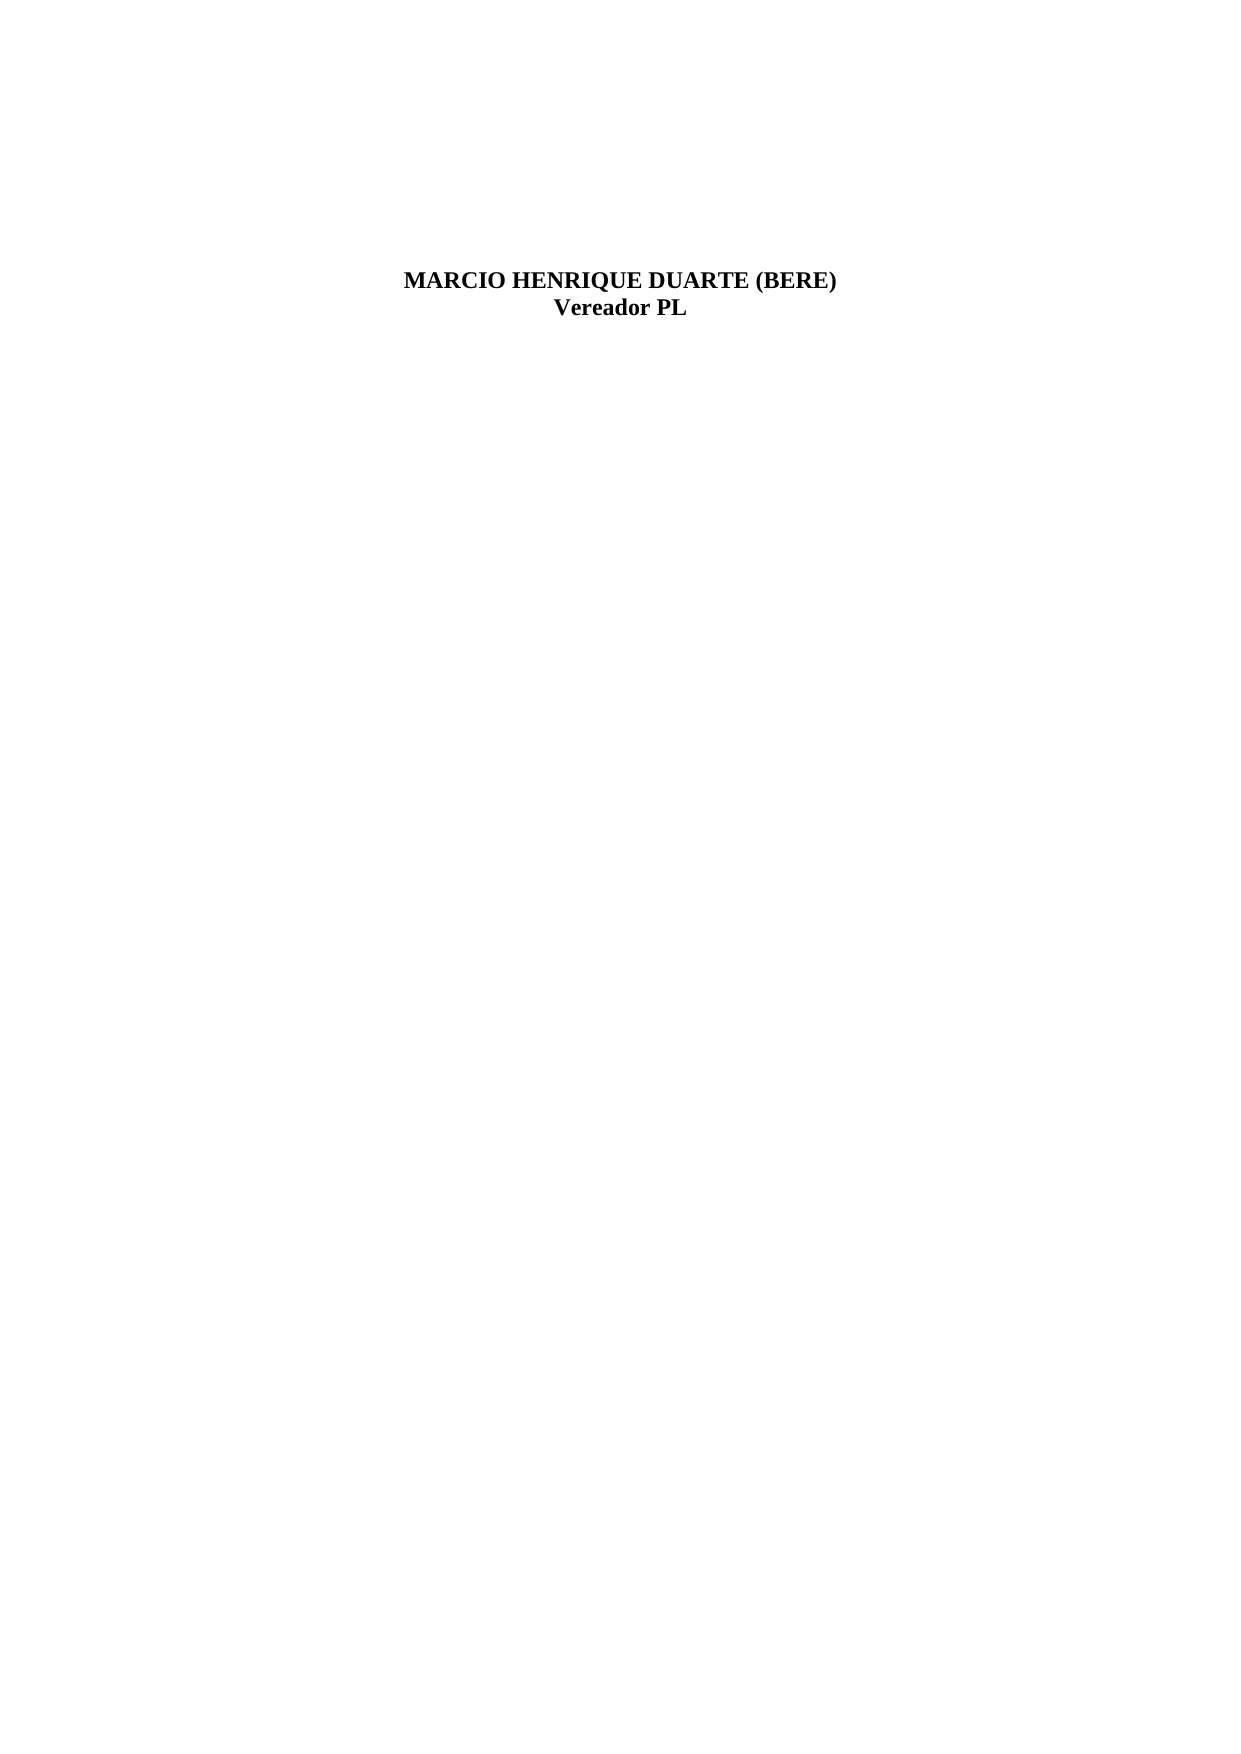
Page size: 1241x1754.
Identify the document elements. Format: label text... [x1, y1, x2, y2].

table_header MARCIO HENRIQUE DUARTE (BERE) Vereador PL [376, 266, 864, 321]
